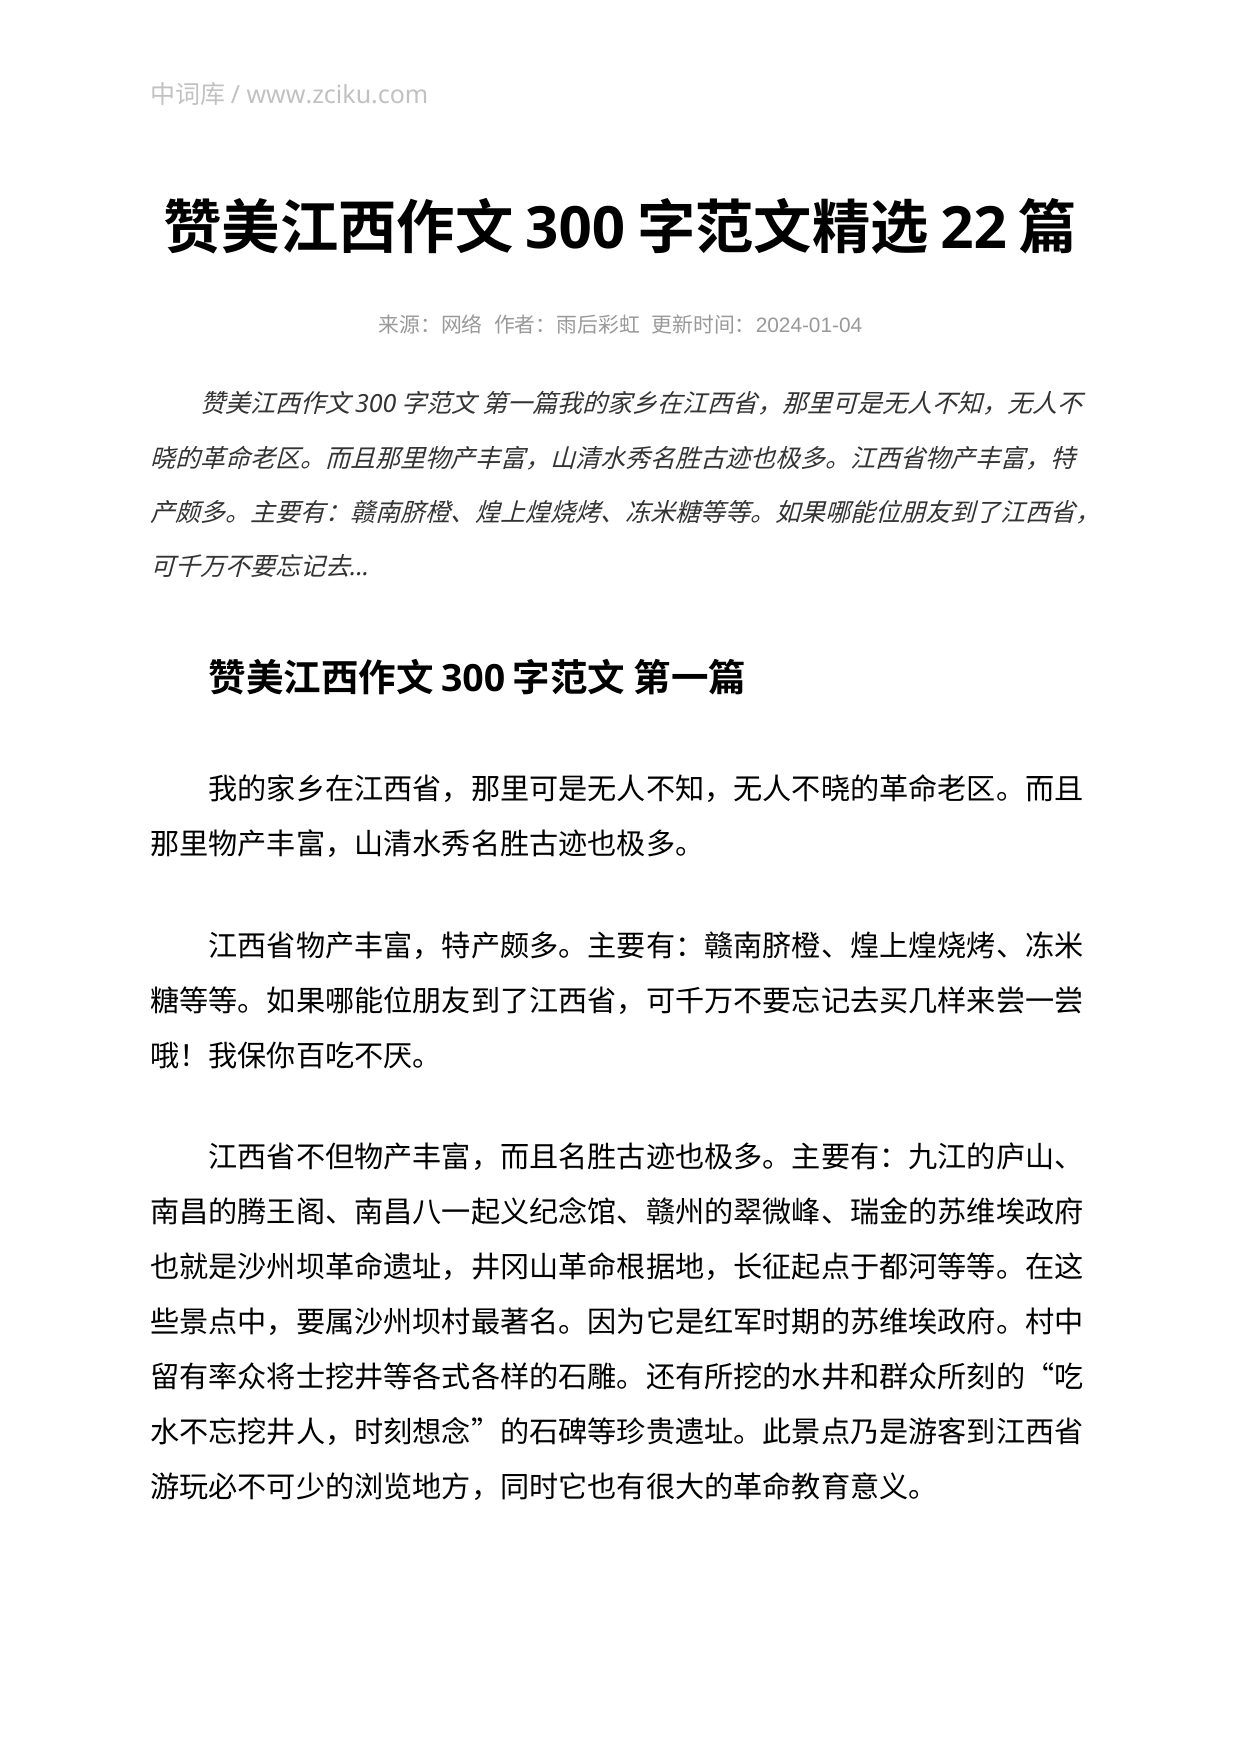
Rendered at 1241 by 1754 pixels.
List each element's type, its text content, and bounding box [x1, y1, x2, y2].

text 江西省物产丰富，特产颇多。主要有：赣南脐橙、煌上煌烧烤、冻米糖等等。如果哪能位朋友到了江西省，可千万不要忘记去买几样来尝一尝哦！我保你百吃不厌。 [150, 922, 1090, 1074]
subtitle 赞美江西作文300字范文精选22篇 [150, 181, 1090, 266]
text 江西省不但物产丰富，而且名胜古迹也极多。主要有：九江的庐山、南昌的腾王阁、南昌八一起义纪念馆、赣州的翠微峰、瑞金的苏维埃政府也就是沙州坝革命遗址，井冈山革命根据地，长征起点于都河等等。在这些景点中，要属沙州坝村最著名。因为它是红军时期的苏维埃政府。村中留有率众将士挖井等各式各样的石雕。还有所挖的水井和群众所刻的“吃水不忘挖井人，时刻想念”的石碑等珍贵遗址。此景点乃是游客到江西省游玩必不可少的浏览地方，同时它也有很大的革命教育意义。 [150, 1134, 1090, 1506]
text 赞美江西作文300字范文 第一篇 [150, 648, 1090, 703]
text 赞美江西作文300字范文 第一篇我的家乡在江西省，那里可是无人不知，无人不晓的革命老区。而且那里物产丰富，山清水秀名胜古迹也极多。江西省物产丰富，特产颇多。主要有：赣南脐橙、煌上煌烧烤、冻米糖等等。如果哪能位朋友到了江西省，可千万不要忘记去... [150, 384, 1090, 583]
text 来源：网络 作者：雨后彩虹 更新时间：2024-01-04 [150, 313, 1090, 337]
text 我的家乡在江西省，那里可是无人不知，无人不晓的革命老区。而且那里物产丰富，山清水秀名胜古迹也极多。 [150, 766, 1090, 863]
